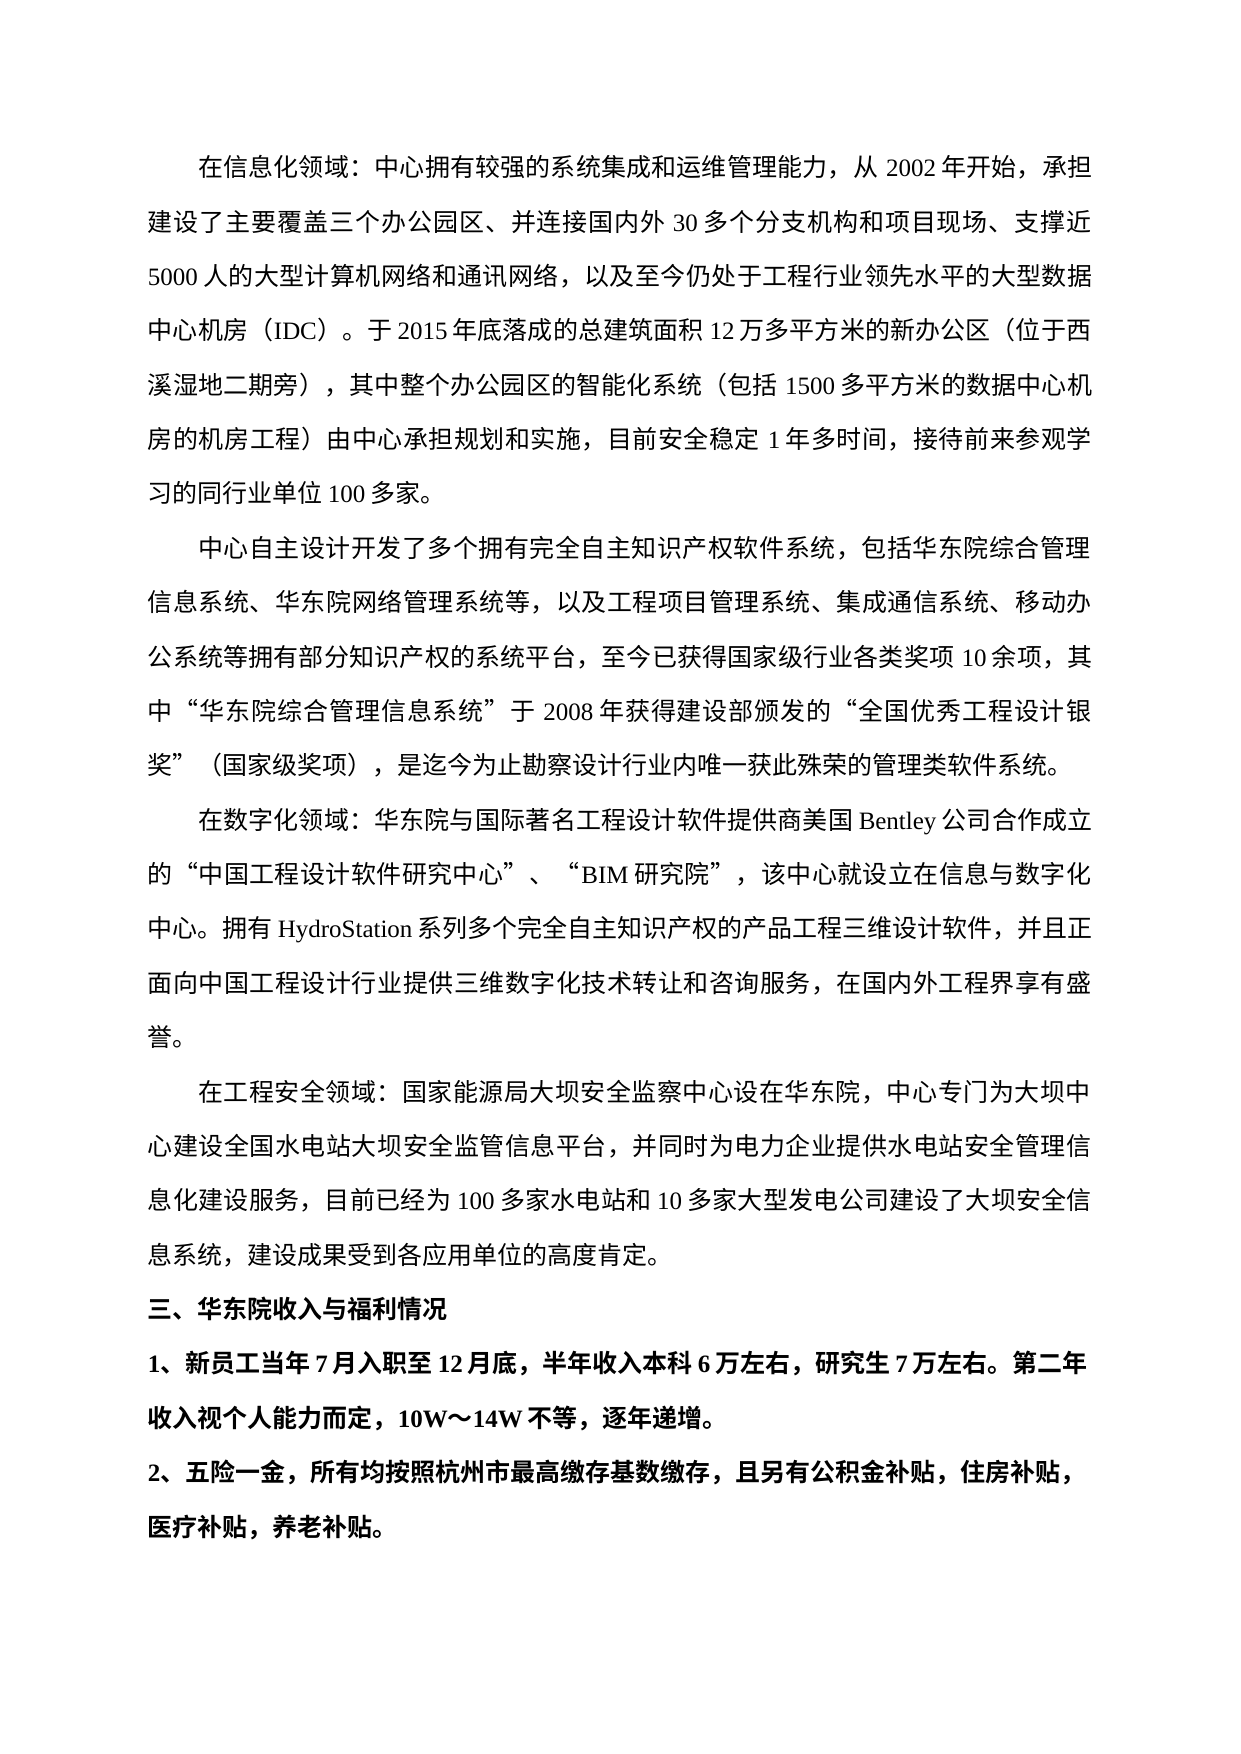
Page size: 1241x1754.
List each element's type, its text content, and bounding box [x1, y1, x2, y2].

text 在信息化领域：中心拥有较强的系统集成和运维管理能力，从2002年开始，承担建设了主要覆盖三个办公园区、并连接国内外30多个分支机构和项目现场、支撑近5000人的大型计算机网络和通讯网络，以及至今仍处于工程行业领先水平的大型数据中心机房（IDC）。于2015年底落成的总建筑面积12万多平方米的新办公区（位于西溪湿地二期旁），其中整个办公园区的智能化系统（包括1500多平方米的数据中心机房的机房工程）由中心承担规划和实施，目前安全稳定1年多时间，接待前来参观学习的同行业单位100多家。 [148, 148, 1092, 510]
text 中心自主设计开发了多个拥有完全自主知识产权软件系统，包括华东院综合管理信息系统、华东院网络管理系统等，以及工程项目管理系统、集成通信系统、移动办公系统等拥有部分知识产权的系统平台，至今已获得国家级行业各类奖项10余项，其中“华东院综合管理信息系统”于2008年获得建设部颁发的“全国优秀工程设计银奖”（国家级奖项），是迄今为止勘察设计行业内唯一获此殊荣的管理类软件系统。 [148, 528, 1092, 782]
text 三、华东院收入与福利情况 [148, 1289, 1092, 1326]
text 在工程安全领域：国家能源局大坝安全监察中心设在华东院，中心专门为大坝中心建设全国水电站大坝安全监管信息平台，并同时为电力企业提供水电站安全管理信息化建设服务，目前已经为100多家水电站和10多家大型发电公司建设了大坝安全信息系统，建设成果受到各应用单位的高度肯定。 [148, 1072, 1092, 1271]
text 2、五险一金，所有均按照杭州市最高缴存基数缴存，且另有公积金补贴，住房补贴，医疗补贴，养老补贴。 [148, 1453, 1092, 1543]
text 1、新员工当年7月入职至12月底，半年收入本科6万左右，研究生7万左右。第二年收入视个人能力而定，10W～14W不等，逐年递增。 [148, 1344, 1092, 1434]
text 在数字化领域：华东院与国际著名工程设计软件提供商美国Bentley公司合作成立的“中国工程设计软件研究中心”、“BIM研究院”，该中心就设立在信息与数字化中心。拥有HydroStation系列多个完全自主知识产权的产品工程三维设计软件，并且正面向中国工程设计行业提供三维数字化技术转让和咨询服务，在国内外工程界享有盛誉。 [148, 800, 1092, 1054]
